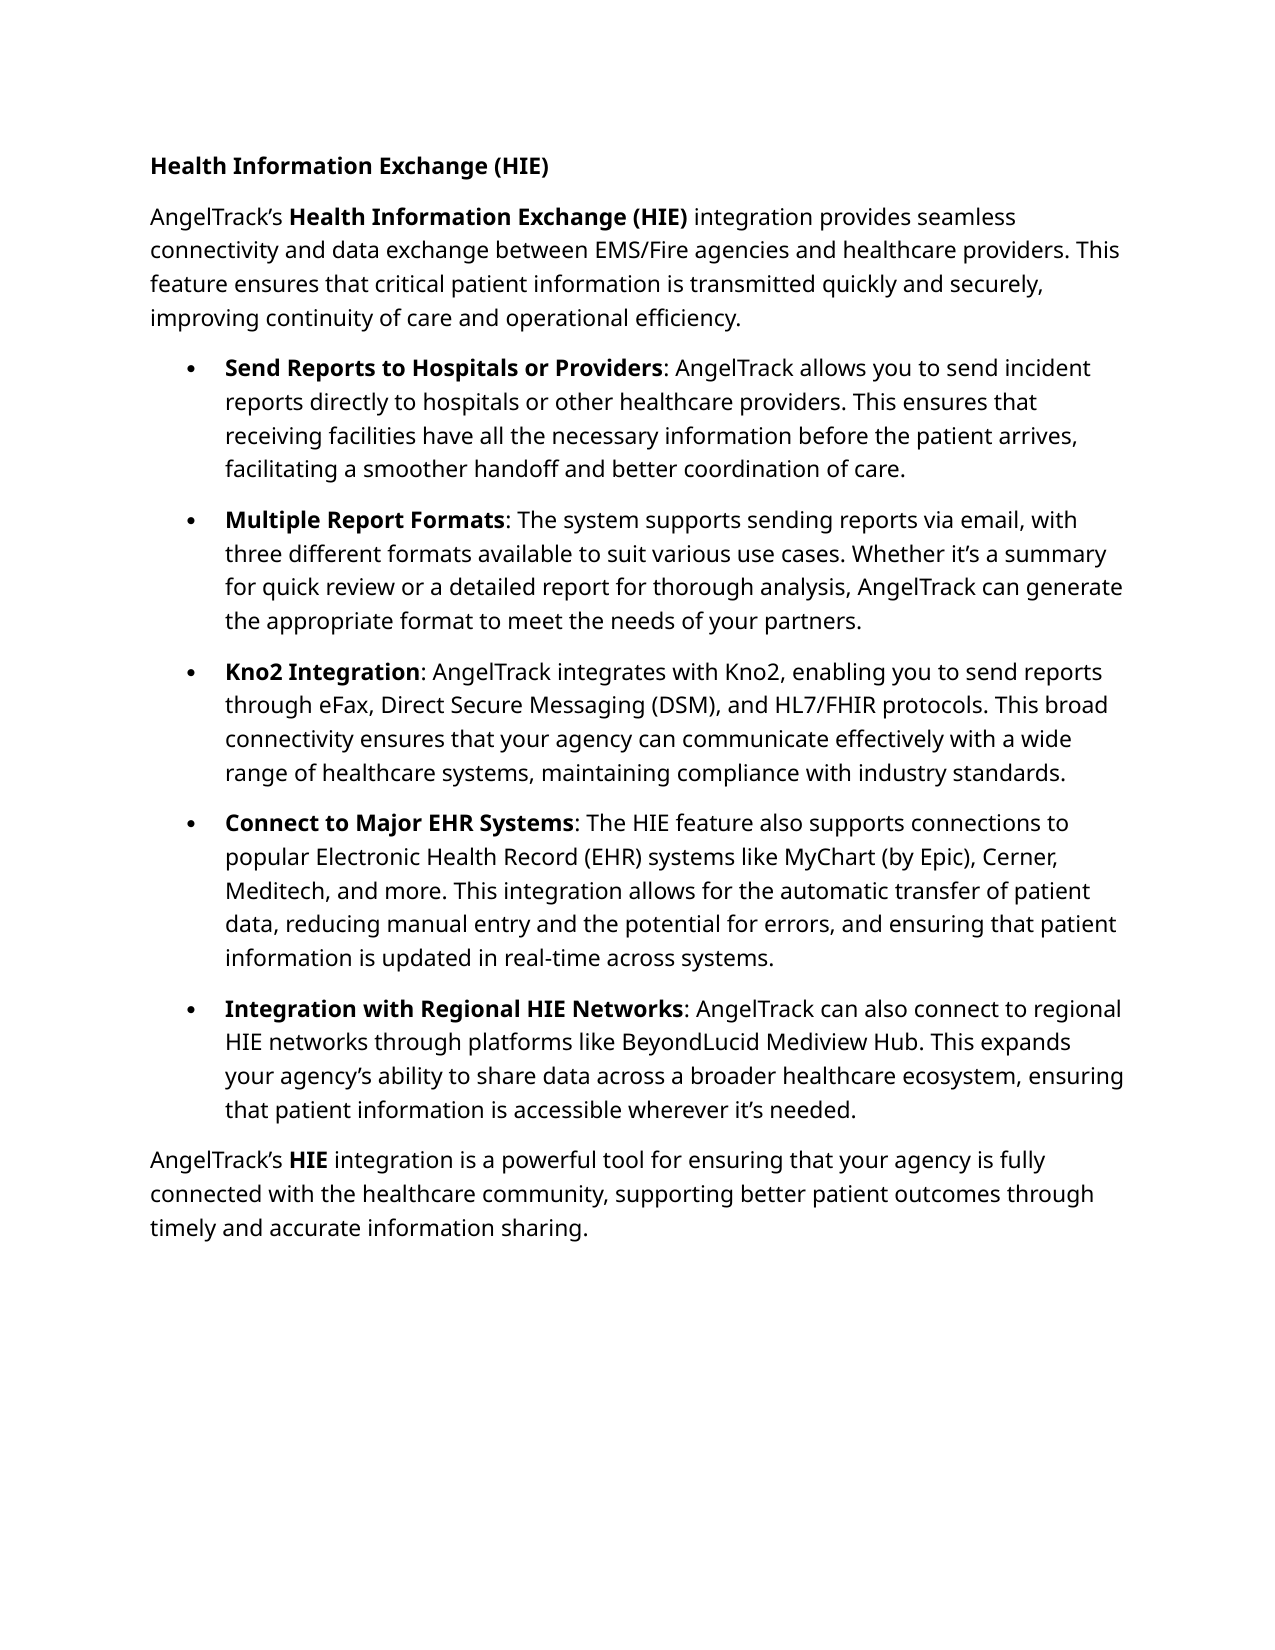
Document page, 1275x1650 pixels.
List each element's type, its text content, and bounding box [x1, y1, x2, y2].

list Kno2 Integration: AngelTrack integrates with Kno2, enabling you to send reports through eFax, Direct Secure Messaging (DSM), and HL7/FHIR protocols. This broad connectivity ensures that your agency can communicate effectively with a wide range of healthcare systems, maintaining compliance with industry standards. [187, 655, 1125, 788]
list Send Reports to Hospitals or Providers: AngelTrack allows you to send incident reports directly to hospitals or other healthcare providers. This ensures that receiving facilities have all the necessary information before the patient arrives, facilitating a smoother handoff and better coordination of care. [187, 352, 1125, 484]
text AngelTrack’s HIE integration is a powerful tool for ensuring that your agency is fully connected with the healthcare community, supporting better patient outcomes through timely and accurate information sharing. [150, 1144, 1125, 1243]
list Multiple Report Formats: The system supports sending reports via email, with three different formats available to suit various use cases. Whether it’s a summary for quick review or a detailed report for thorough analysis, AngelTrack can generate the appropriate format to meet the needs of your partners. [187, 504, 1125, 636]
text Health Information Exchange (HIE) [150, 150, 1125, 181]
list Connect to Major EHR Systems: The HIE feature also supports connections to popular Electronic Health Record (EHR) systems like MyChart (by Epic), Cerner, Meditech, and more. This integration allows for the automatic transfer of patient data, reducing manual entry and the potential for errors, and ensuring that patient information is updated in real-time across systems. [187, 807, 1125, 973]
list Integration with Regional HIE Networks: AngelTrack can also connect to regional HIE networks through platforms like BeyondLucid Mediview Hub. This expands your agency’s ability to share data across a broader healthcare ecosystem, ensuring that patient information is accessible wherever it’s needed. [187, 992, 1125, 1125]
text AngelTrack’s Health Information Exchange (HIE) integration provides seamless connectivity and data exchange between EMS/Fire agencies and healthcare providers. This feature ensures that critical patient information is transmitted quickly and securely, improving continuity of care and operational efficiency. [150, 200, 1125, 333]
